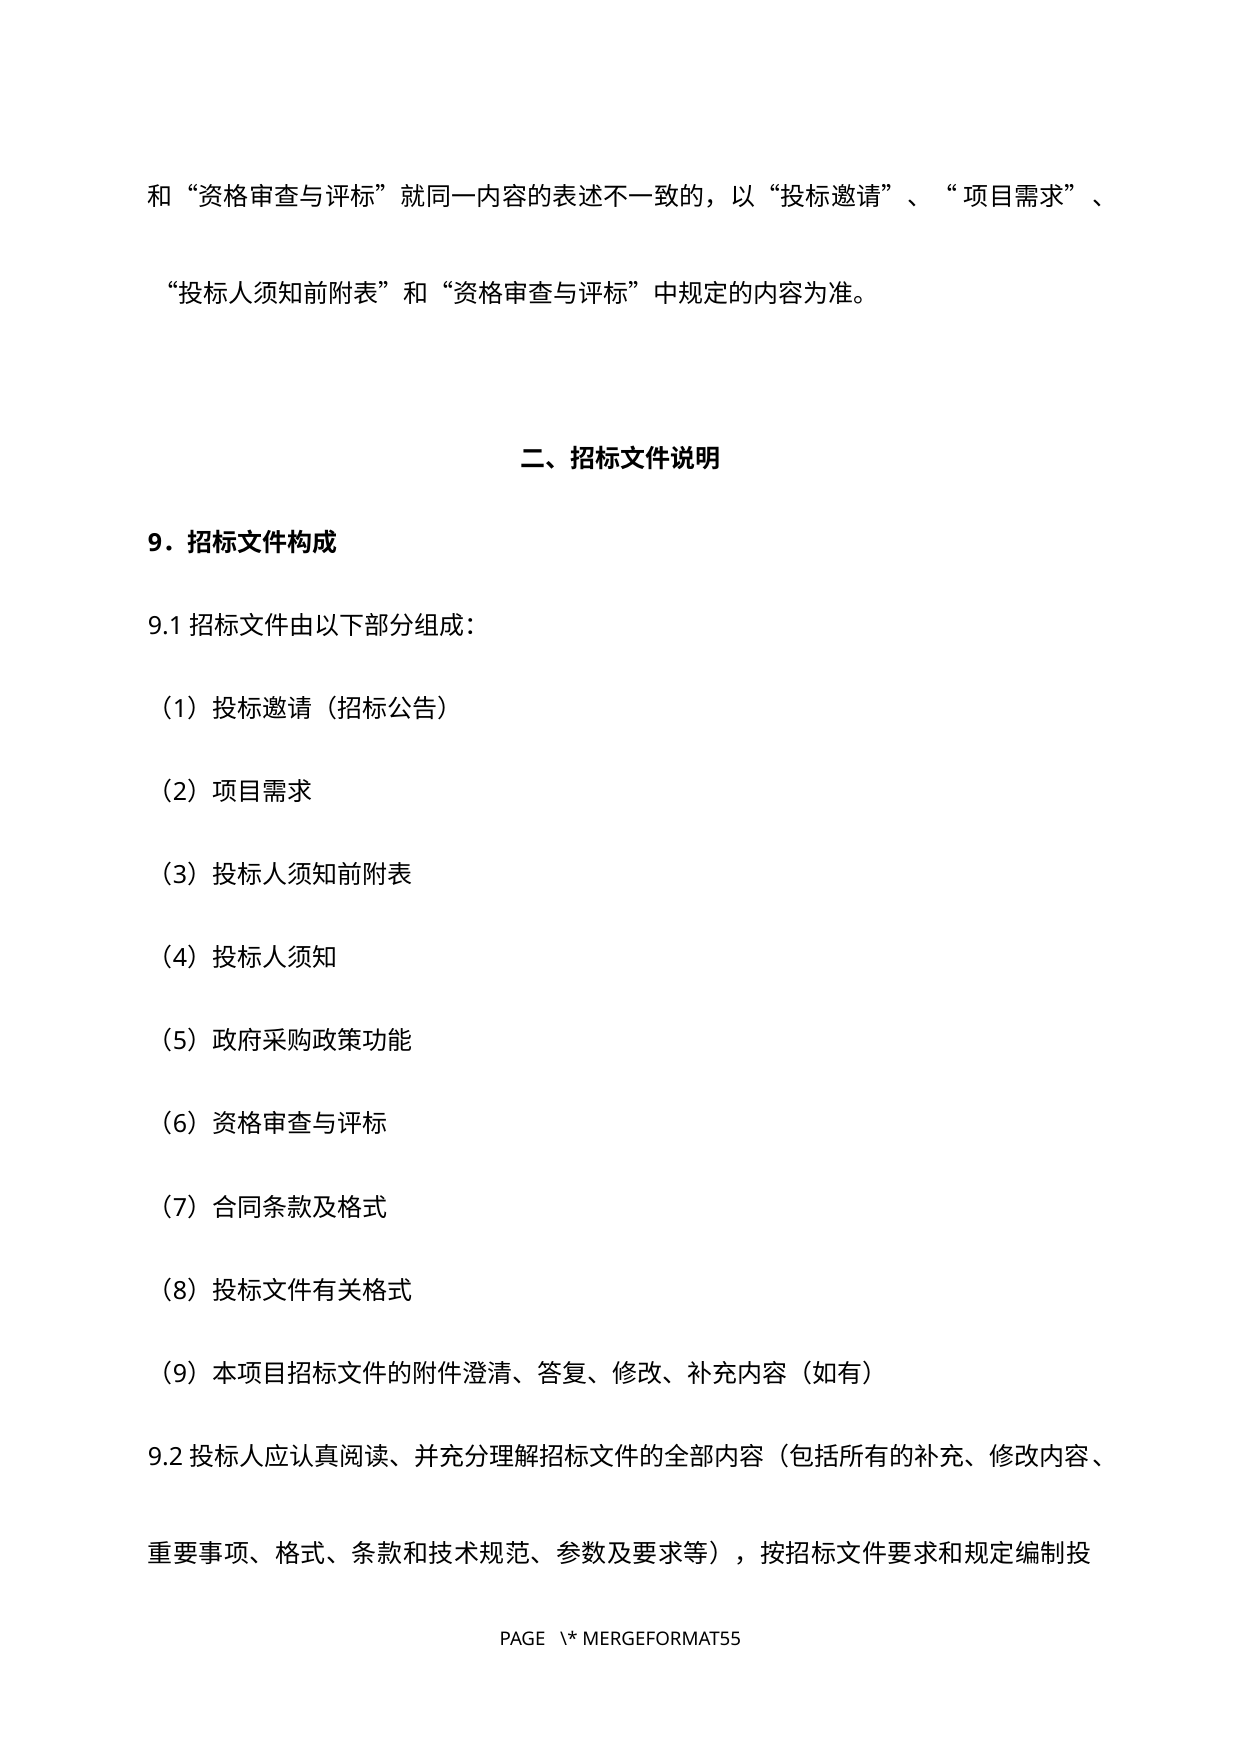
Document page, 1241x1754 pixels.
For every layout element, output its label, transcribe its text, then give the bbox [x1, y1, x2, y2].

text （4）投标人须知 [148, 923, 1092, 988]
text （7）合同条款及格式 [148, 1173, 1092, 1238]
text （6）资格审查与评标 [148, 1089, 1092, 1154]
text 二、招标文件说明 [148, 424, 1092, 489]
text 9.1 招标文件由以下部分组成： [148, 591, 1092, 656]
text （2）项目需求 [148, 757, 1092, 822]
text （5）政府采购政策功能 [148, 1006, 1092, 1071]
text 9．招标文件构成 [148, 508, 1092, 573]
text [148, 1422, 1092, 1584]
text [148, 162, 1092, 324]
text （3）投标人须知前附表 [148, 840, 1092, 905]
text （9）本项目招标文件的附件澄清、答复、修改、补充内容（如有） [148, 1339, 1092, 1404]
text （1）投标邀请（招标公告） [148, 674, 1092, 739]
text （8）投标文件有关格式 [148, 1256, 1092, 1321]
